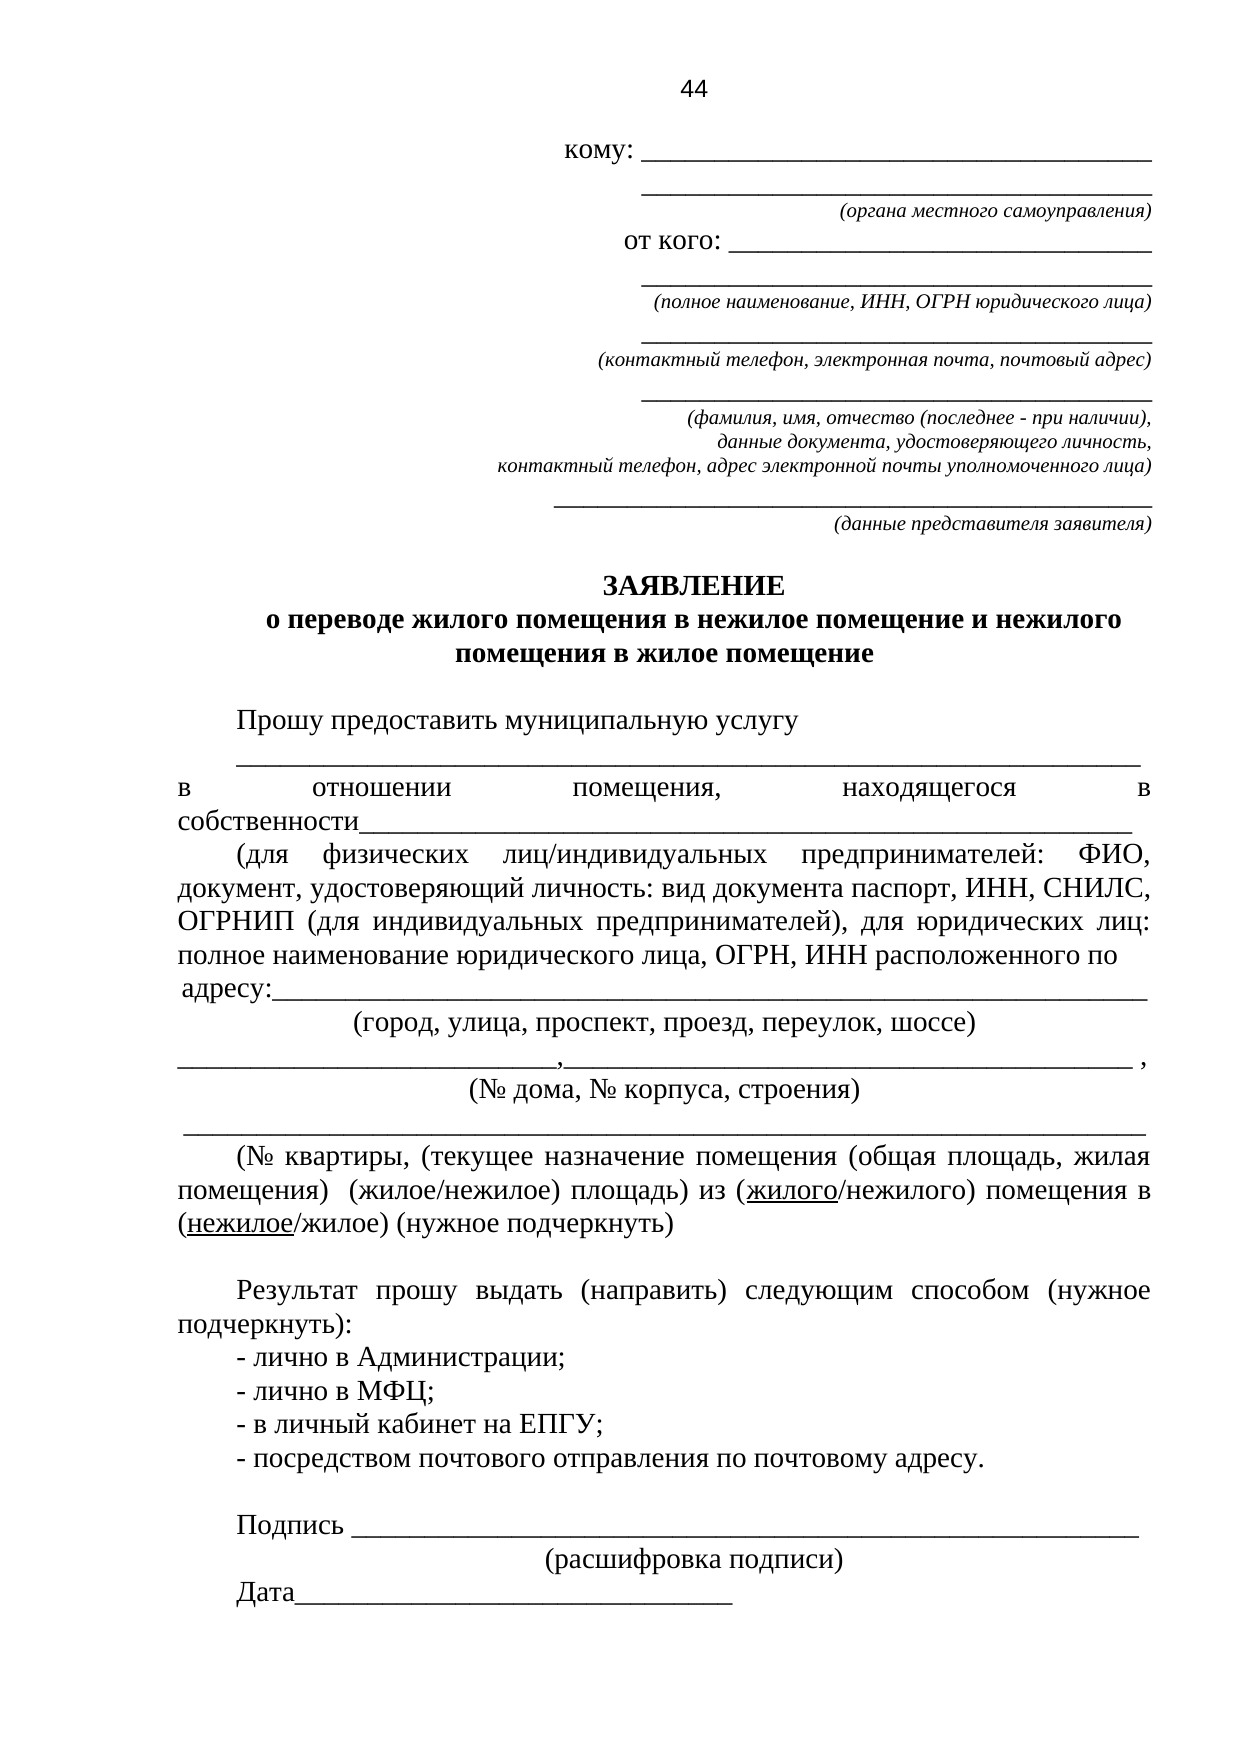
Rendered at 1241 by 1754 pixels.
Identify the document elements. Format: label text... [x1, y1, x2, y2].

text __________________________,_______________________________________ , [177, 1038, 1152, 1071]
text - лично в Администрации; [177, 1339, 1152, 1373]
text Результат прошу выдать (направить) следующим способом (нужное подчеркнуть): [177, 1272, 1152, 1339]
text данные документа, удостоверяющего личность, [177, 429, 1152, 453]
text (расшифровка подписи) [177, 1541, 1152, 1574]
text ______________________________________________________________в отношении помещения, находящегося в собственности_____________________________________________________ [177, 736, 1152, 836]
text (органа местного самоуправления) [177, 198, 1152, 222]
text ЗАЯВЛЕНИЕ [177, 568, 1152, 602]
text (№ квартиры, (текущее назначение помещения (общая площадь, жилая помещения) (жилое/нежилое) площадь) из (жилого/нежилого) помещения в (нежилое/жилое) (нужное подчеркнуть) [177, 1138, 1152, 1239]
text (контактный телефон, электронная почта, почтовый адрес) [177, 347, 1152, 371]
text контактный телефон, адрес электронной почты уполномоченного лица) [177, 453, 1152, 477]
text ___________________________________ [177, 165, 1152, 198]
text _________________________________________ [177, 477, 1152, 510]
text __________________________________________________________________ [177, 1105, 1152, 1138]
text ___________________________________ [177, 313, 1152, 347]
text (данные представителя заявителя) [177, 510, 1152, 534]
text - лично в МФЦ; [177, 1373, 1152, 1407]
text ___________________________________ [177, 371, 1152, 405]
text (фамилия, имя, отчество (последнее - при наличии), [177, 405, 1152, 429]
text (полное наименование, ИНН, ОГРН юридического лица) [177, 289, 1152, 313]
text ___________________________________ [177, 256, 1152, 289]
text - посредством почтового отправления по почтовому адресу. [177, 1440, 1152, 1474]
text (№ дома, № корпуса, строения) [177, 1071, 1152, 1105]
text Прошу предоставить муниципальную услугу [177, 702, 1152, 736]
text о переводе жилого помещения в нежилое помещение и нежилого помещения в жилое помещение [177, 602, 1152, 669]
text адресу:____________________________________________________________ (город, улица, проспект, проезд, переулок, шоссе) [177, 971, 1152, 1038]
text от кого: _____________________________ [177, 222, 1152, 256]
text Дата______________________________ [177, 1574, 1152, 1608]
text - в личный кабинет на ЕПГУ; [177, 1407, 1152, 1440]
text Подпись ______________________________________________________ [177, 1507, 1152, 1541]
text (для физических лиц/индивидуальных предпринимателей: ФИО, документ, удостоверяющий личность: вид документа паспорт, ИНН, СНИЛС, ОГРНИП (для индивидуальных предпринимателей), для юридических лиц: полное наименование юридического лица, ОГРН, ИНН расположенного по [177, 836, 1152, 971]
text кому: ___________________________________ [177, 131, 1152, 165]
